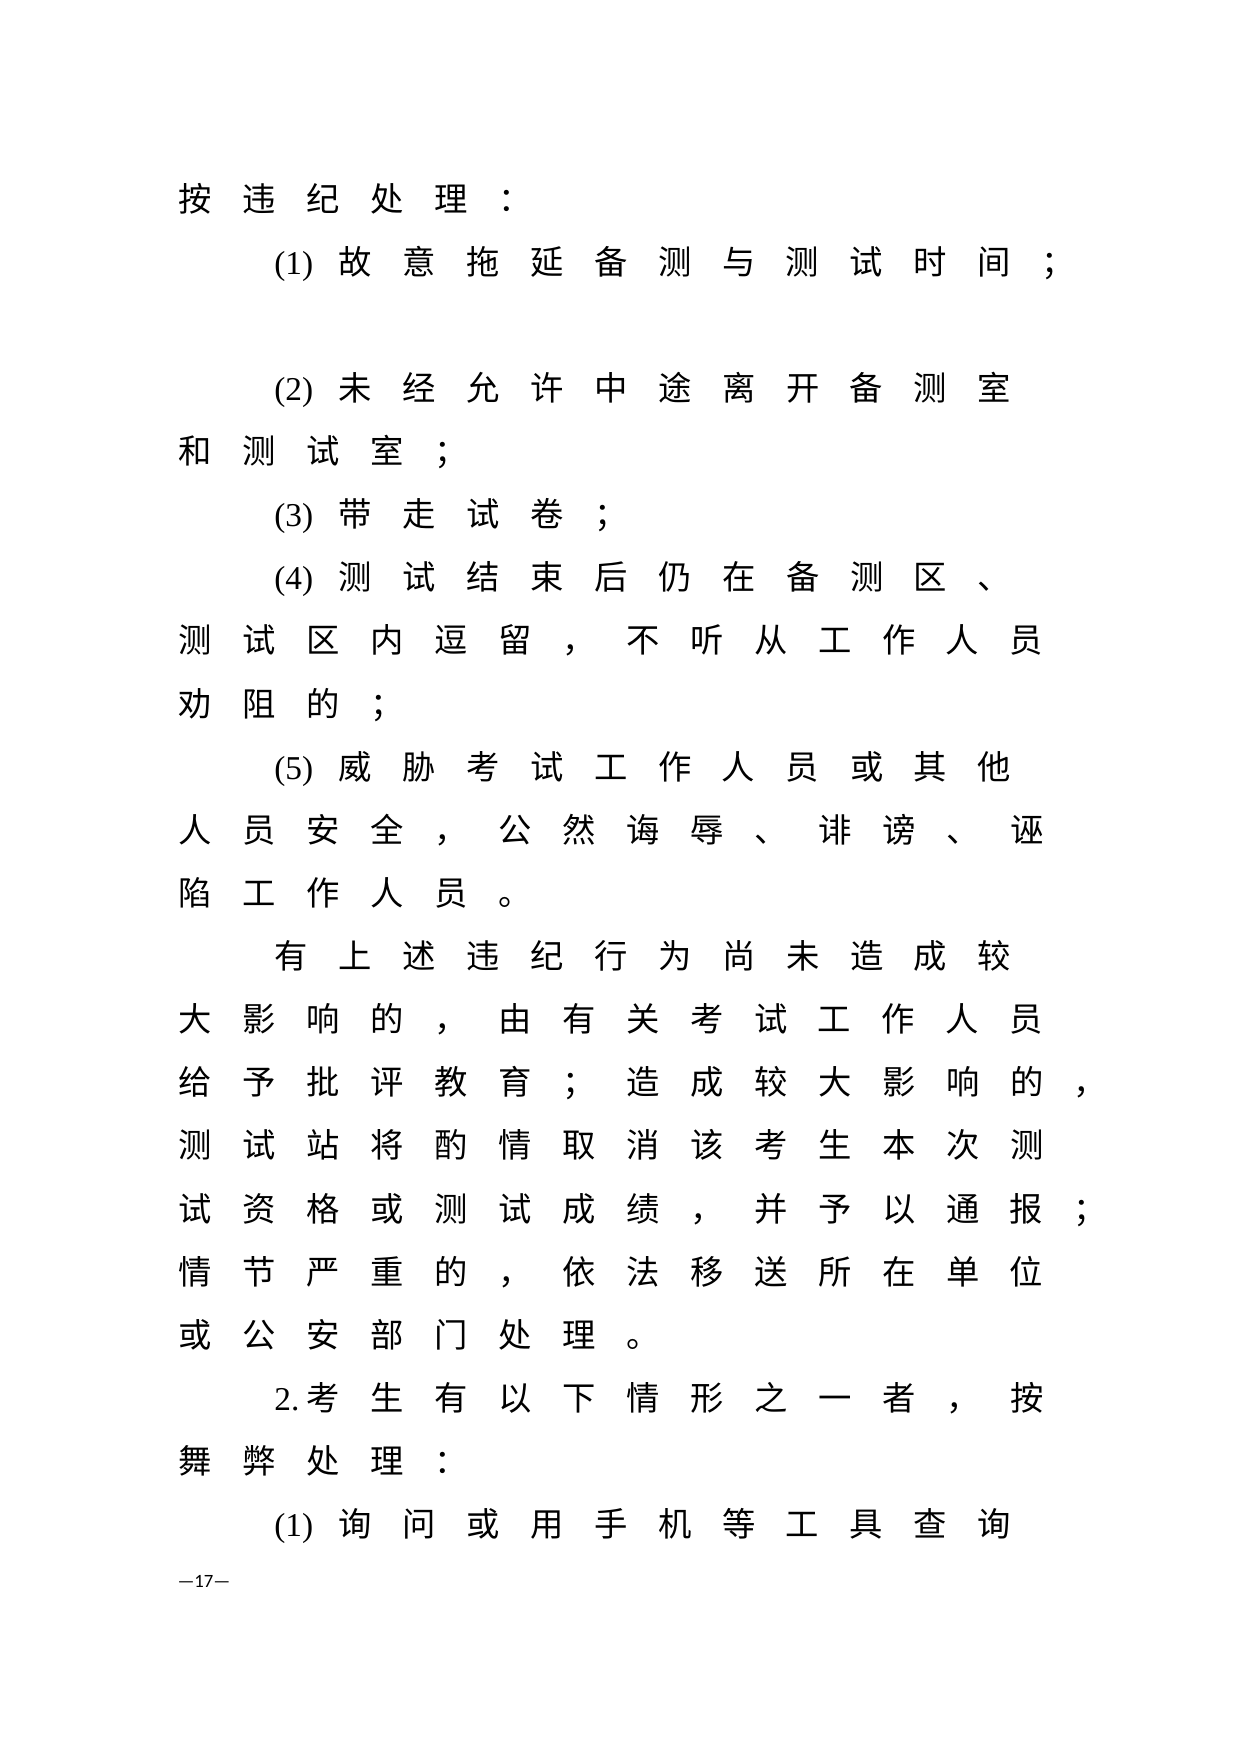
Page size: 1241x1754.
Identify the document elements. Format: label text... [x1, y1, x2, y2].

text (5)威胁考试工作人员或其他人员安全，公然诲辱、诽谤、诬陷工作人员。 [178, 733, 1074, 922]
text (1)询问或用手机等工具查询试题答案； [178, 1491, 1074, 1554]
text (3)带走试卷； [178, 481, 1074, 544]
text (4)测试结束后仍在备测区、测试区内逗留，不听从工作人员劝阻的； [178, 544, 1074, 733]
text 1．考生有以下情形之一者，按违纪处理： [178, 165, 1074, 228]
text (1)故意拖延备测与测试时间； [178, 228, 1074, 354]
text 2.考生有以下情形之一者，按舞弊处理： [178, 1364, 1074, 1491]
text (2)未经允许中途离开备测室和测试室； [178, 354, 1074, 481]
text 有上述违纪行为尚未造成较大影响的，由有关考试工作人员给予批评教育；造成较大影响的，测试站将酌情取消该考生本次测试资格或测试成绩，并予以通报；情节严重的，依法移送所在单位或公安部门处理。 [178, 922, 1074, 1364]
